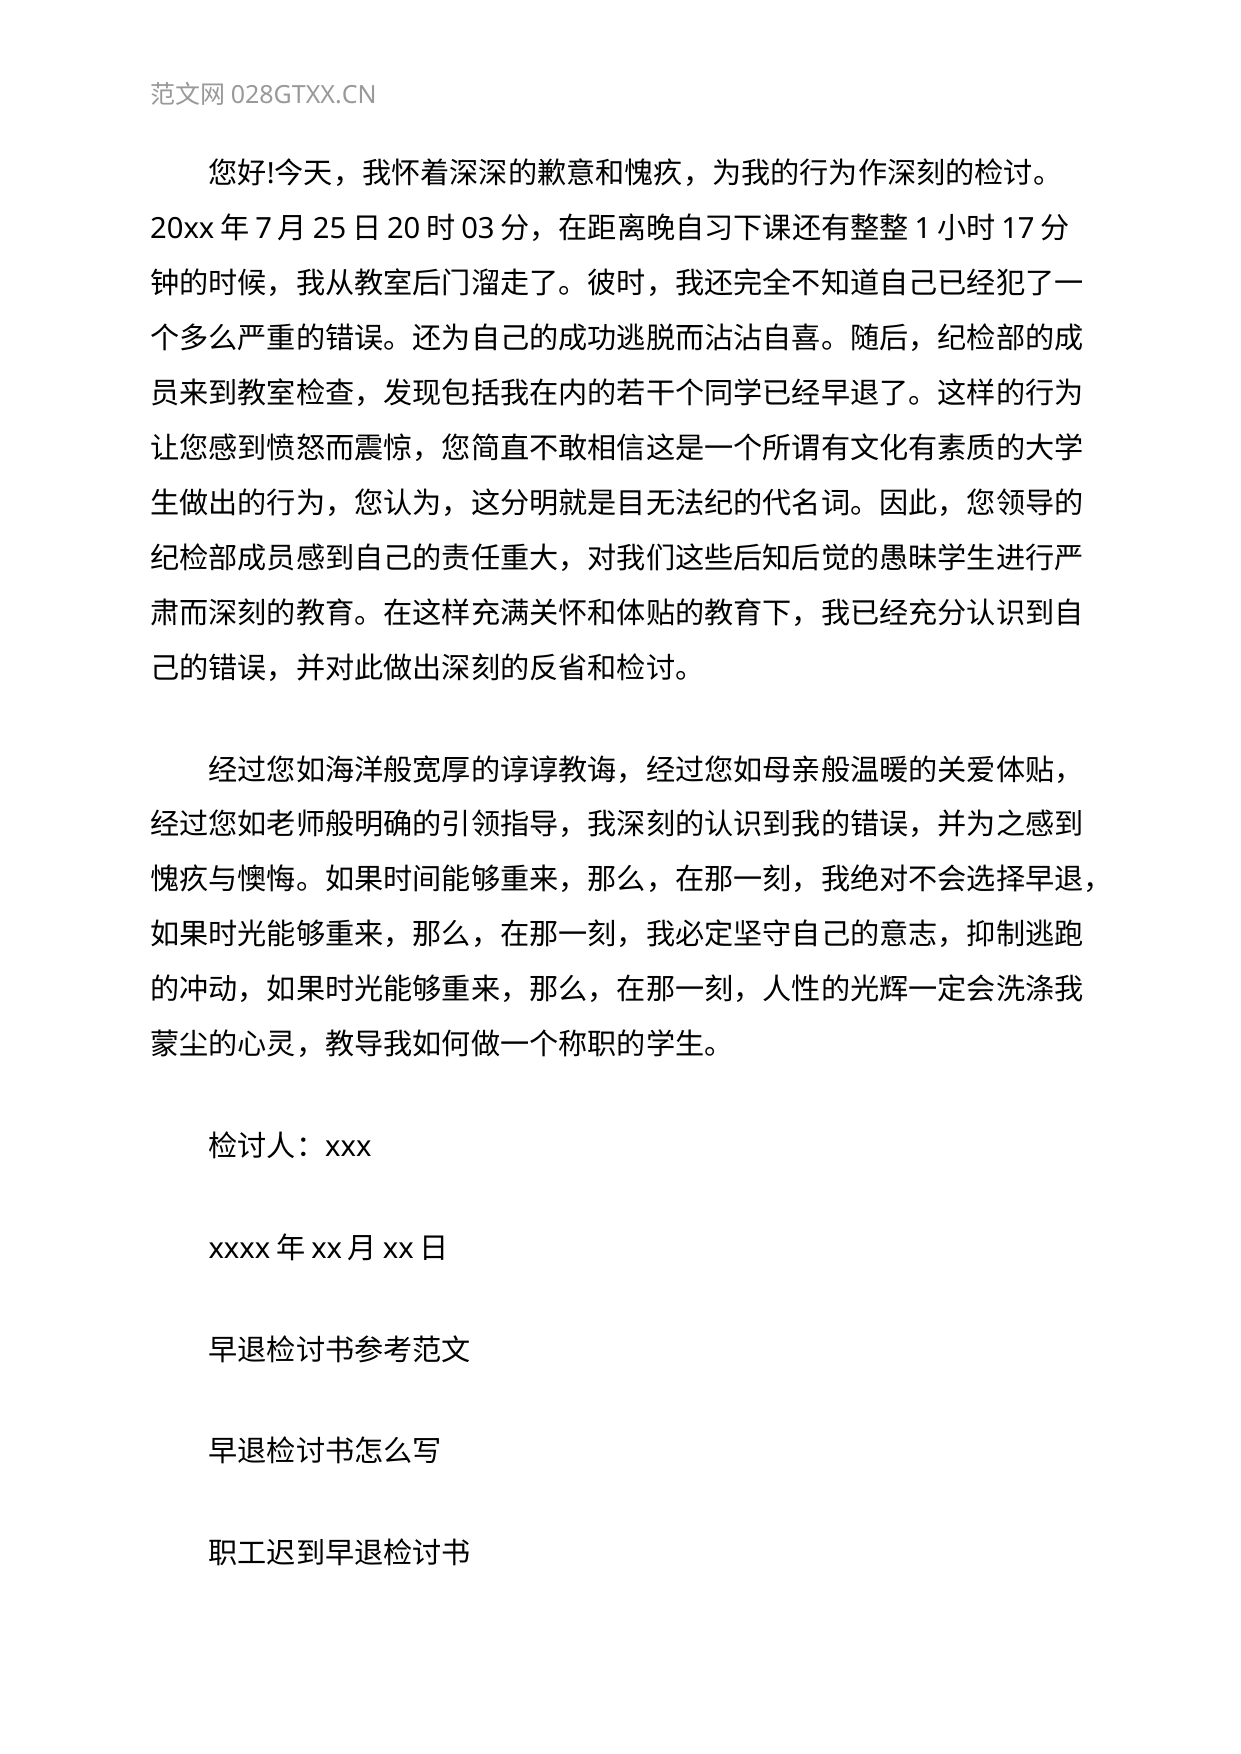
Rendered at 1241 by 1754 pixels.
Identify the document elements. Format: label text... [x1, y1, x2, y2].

text 检讨人：xxx [150, 1122, 1090, 1165]
text 经过您如海洋般宽厚的谆谆教诲，经过您如母亲般温暖的关爱体贴，经过您如老师般明确的引领指导，我深刻的认识到我的错误，并为之感到愧疚与懊悔。如果时间能够重来，那么，在那一刻，我绝对不会选择早退，如果时光能够重来，那么，在那一刻，我必定坚守自己的意志，抑制逃跑的冲动，如果时光能够重来，那么，在那一刻，人性的光辉一定会洗涤我蒙尘的心灵，教导我如何做一个称职的学生。 [150, 746, 1090, 1063]
text 您好!今天，我怀着深深的歉意和愧疚，为我的行为作深刻的检讨。20xx年7月25日20时03分，在距离晚自习下课还有整整1小时17分钟的时候，我从教室后门溜走了。彼时，我还完全不知道自己已经犯了一个多么严重的错误。还为自己的成功逃脱而沾沾自喜。随后，纪检部的成员来到教室检查，发现包括我在内的若干个同学已经早退了。这样的行为让您感到愤怒而震惊，您简直不敢相信这是一个所谓有文化有素质的大学生做出的行为，您认为，这分明就是目无法纪的代名词。因此，您领导的纪检部成员感到自己的责任重大，对我们这些后知后觉的愚昧学生进行严肃而深刻的教育。在这样充满关怀和体贴的教育下，我已经充分认识到自己的错误，并对此做出深刻的反省和检讨。 [150, 150, 1090, 687]
text 职工迟到早退检讨书 [150, 1530, 1090, 1572]
text 早退检讨书怎么写 [150, 1428, 1090, 1470]
text xxxx年xx月xx日 [150, 1224, 1090, 1267]
text 早退检讨书参考范文 [150, 1326, 1090, 1368]
